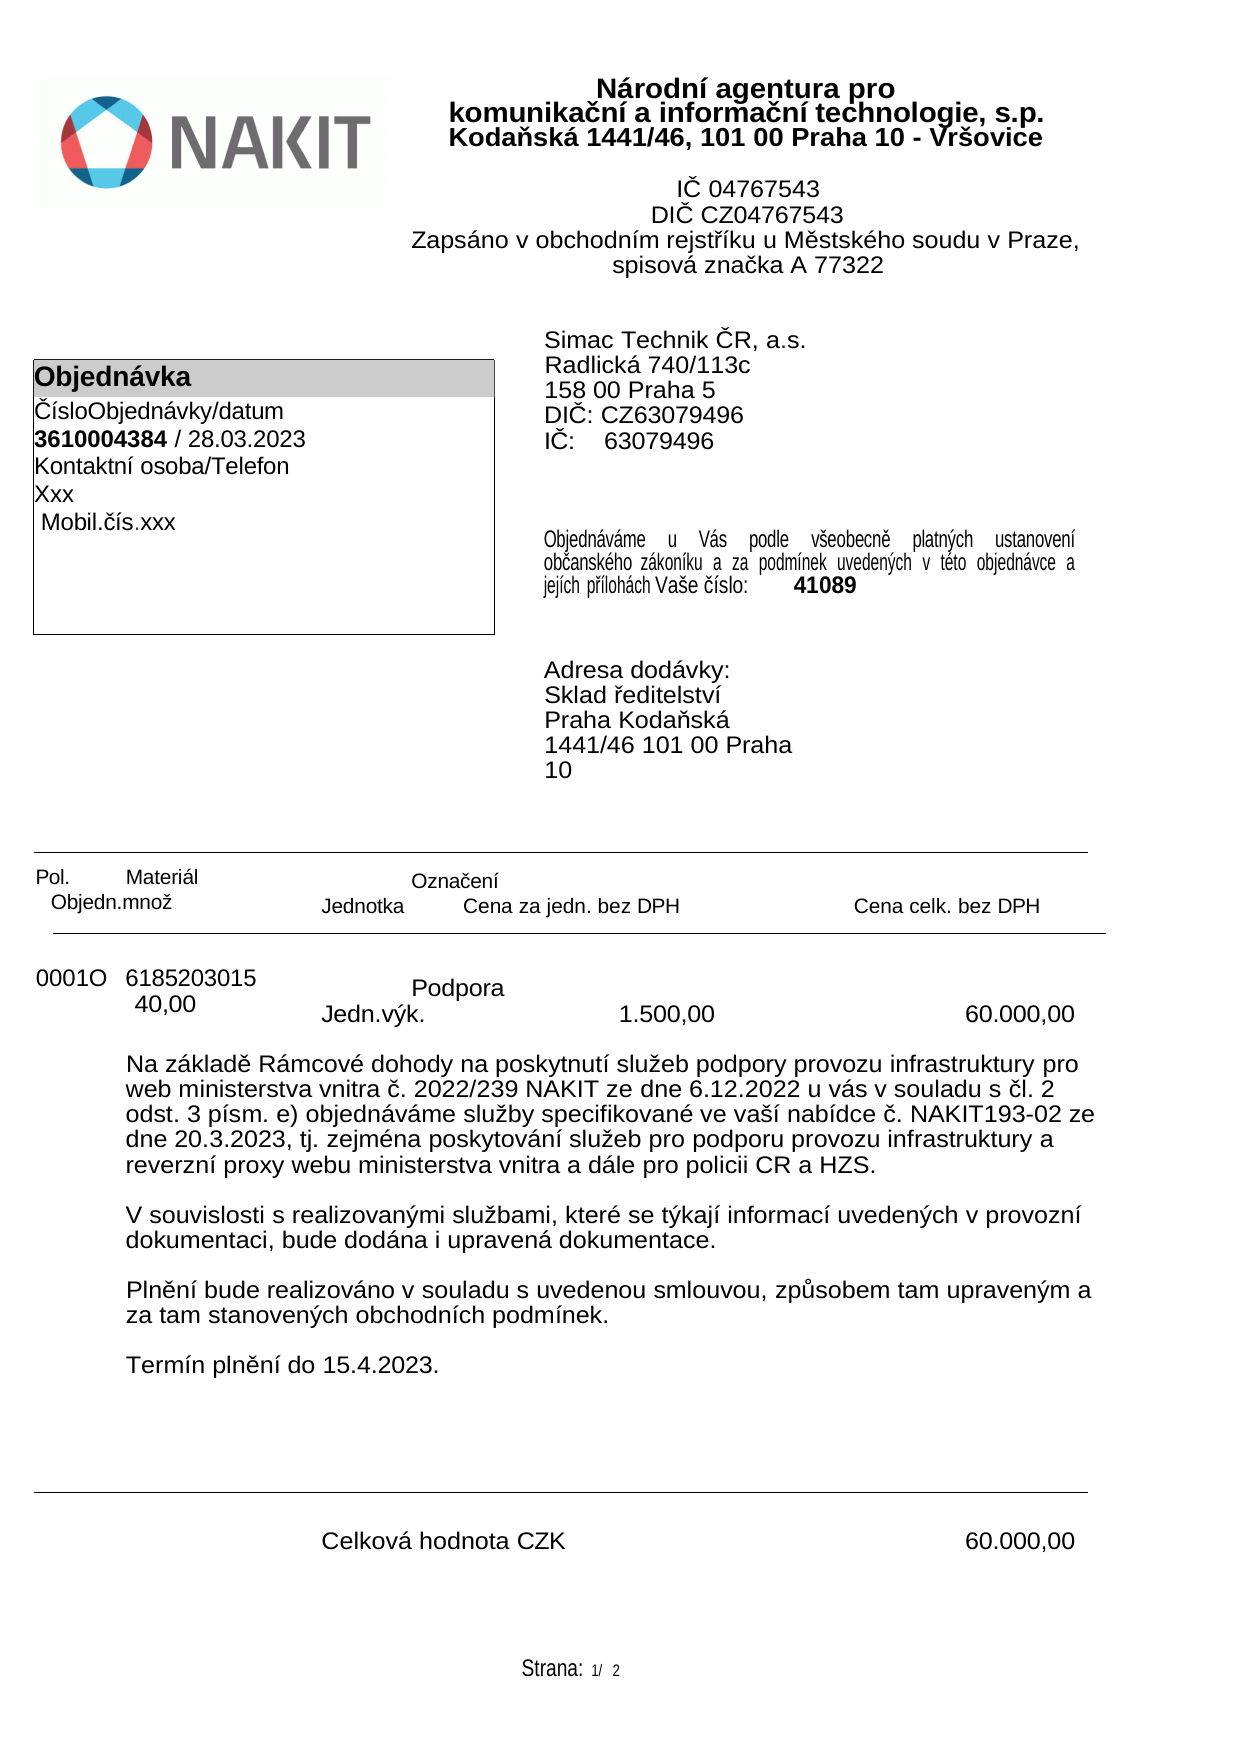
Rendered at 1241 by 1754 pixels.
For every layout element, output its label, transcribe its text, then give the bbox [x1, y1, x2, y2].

picture [41, 76, 390, 208]
text Jednotka Cena za jedn. bez DPH Cena celk. bez DPH [321, 894, 1123, 918]
text V souvislosti s realizovanými službami, které se týkají informací uvedených v provozní dokumentaci, bude dodána i upravená dokumentace. [125, 1203, 1108, 1253]
text 40,00 [134, 992, 267, 1018]
text Termín plnění do 15.4.2023. [126, 1351, 1123, 1379]
text Strana: 1/ 2 [519, 1654, 622, 1682]
text Jedn.výk. 1.500,00 60.000,00 [321, 1001, 1123, 1028]
text Adresa dodávky: Sklad ředitelství Praha Kodaňská 1441/46 101 00 Praha 10 [544, 658, 794, 784]
text Celková hodnota CZK 60.000,00 [321, 1527, 1123, 1554]
text Simac Technik ČR, a.s. Radlická 740/113c [544, 328, 899, 379]
text Označení [411, 869, 1123, 893]
text Pol. Materiál Objedn.množ [35, 865, 199, 913]
text Plnění bude realizováno v souladu s uvedenou smlouvou, způsobem tam upraveným a za tam stanovených obchodních podmínek. [126, 1278, 1108, 1328]
text Podpora [411, 975, 1123, 1001]
text 158 00 Praha 5 DIČ: CZ63079496 IČ: 63079496 [544, 379, 744, 454]
text Na základě Rámcové dohody na poskytnutí služeb podpory provozu infrastruktury pro web ministerstva vnitra č. 2022/239 NAKIT ze dne 6.12.2022 u vás v souladu s čl. 2 odst. 3 písm. e) objednáváme služby specifikované ve vaší nabídce č. NAKIT193-02 ze dne 20.3.2023, tj. zejména poskytování služeb pro podporu provozu infrastruktury a reverzní proxy webu ministerstva vnitra a dále pro policii CR a HZS. [125, 1052, 1108, 1178]
text 0001O 6185203015 [36, 966, 267, 992]
text Objednáváme u Vás podle všeobecně platných ustanovení občanského zákoníku a za podmínek uvedených v této objednávce a jejích přílohách Vaše číslo: 41089 [543, 528, 1076, 599]
